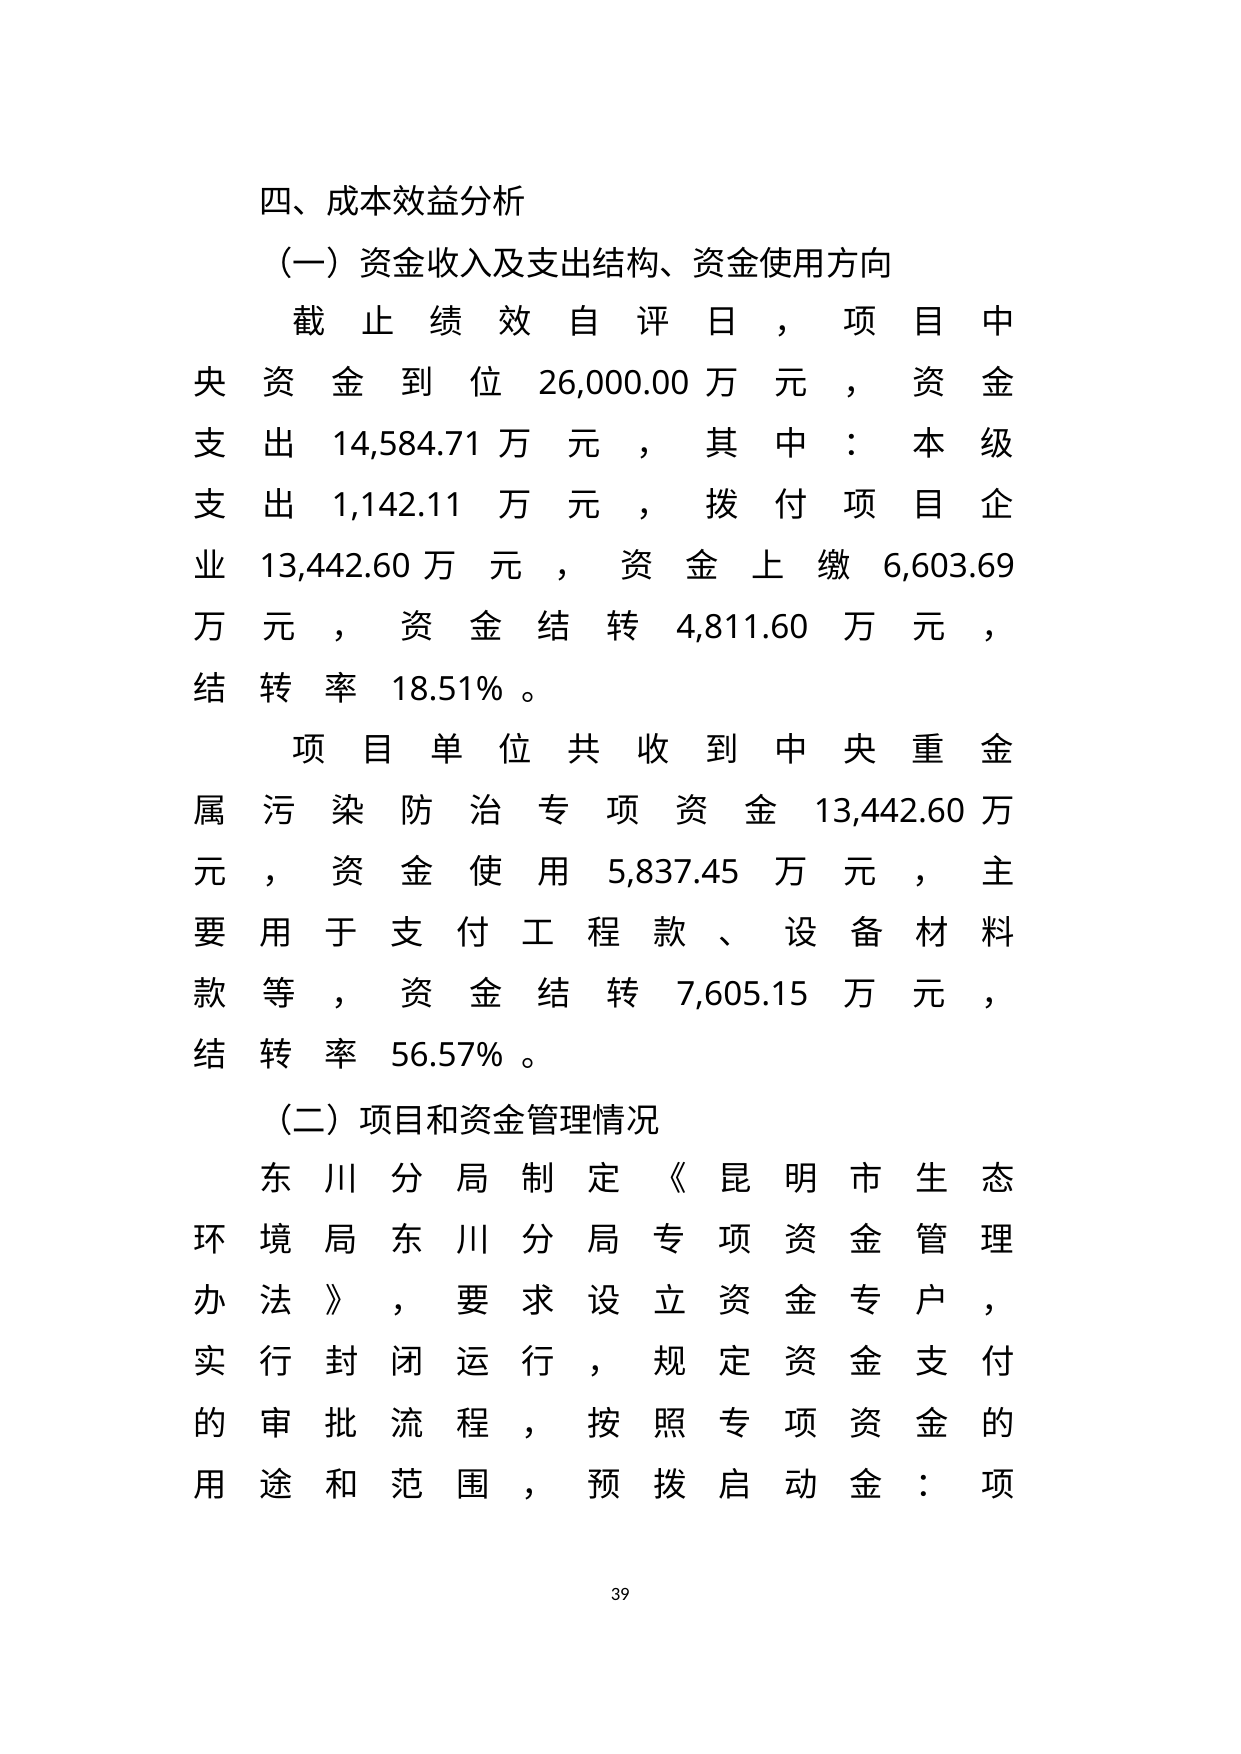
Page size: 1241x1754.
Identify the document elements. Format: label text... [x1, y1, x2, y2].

subtitle （一）资金收入及支出结构、资金使用方向 [193, 226, 1047, 288]
subtitle 四、成本效益分析 [193, 163, 1047, 226]
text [193, 1145, 1047, 1512]
text 项目单位共收到中央重金属污染防治专项资金13,442.60万元，资金使用5,837.45万元，主要用于支付工程款、设备材料款等，资金结转7,605.15万元，结转率56.57%。 [193, 716, 1047, 1083]
subtitle 项目和资金管理情况 [193, 1083, 1047, 1145]
text 截止绩效自评日，项目中央资金到位26,000.00万元，资金支出14,584.71万元，其中：本级支出1,142.11万元，拨付项目企业13,442.60万元，资金上缴6,603.69万元，资金结转4,811.60万元，结转率18.51%。 [193, 288, 1047, 716]
